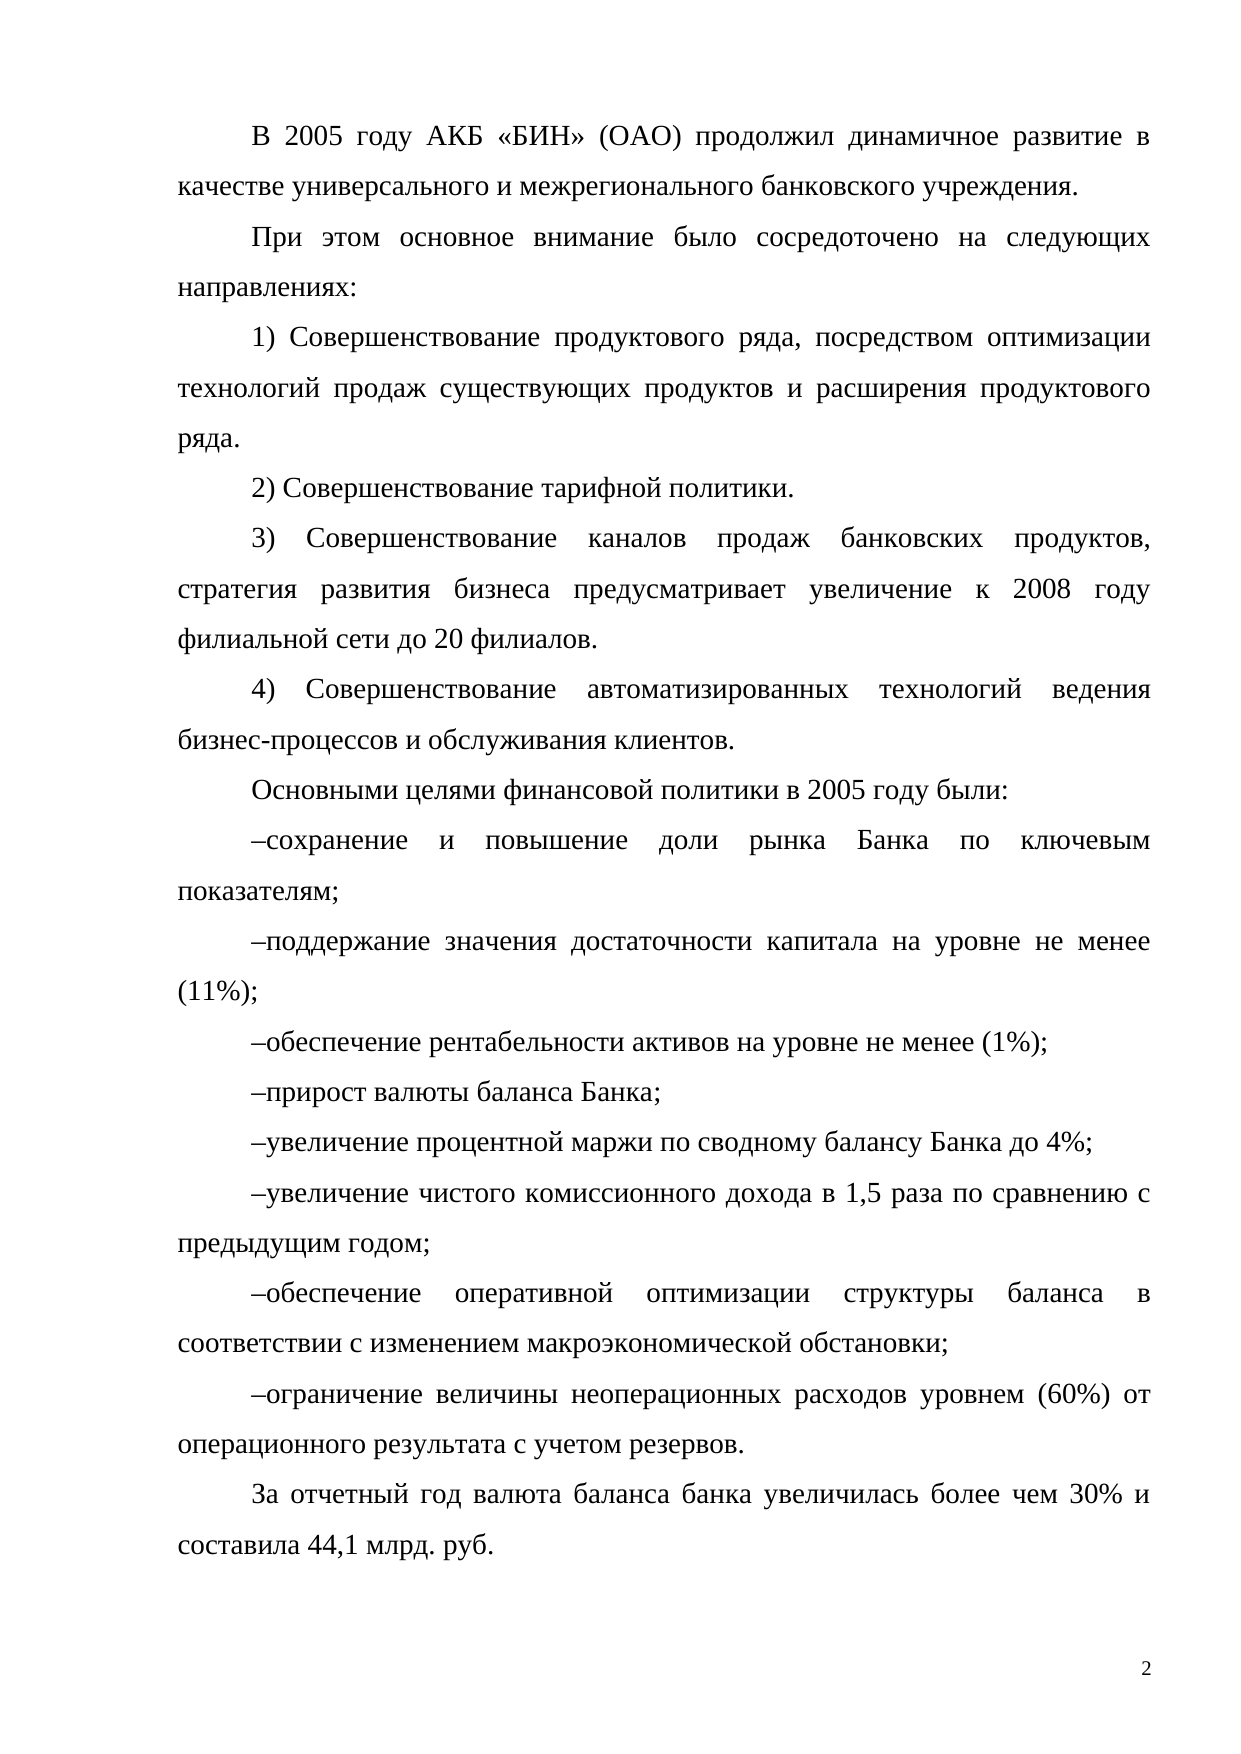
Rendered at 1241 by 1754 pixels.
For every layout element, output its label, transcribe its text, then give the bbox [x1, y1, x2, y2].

text 3) Совершенствование каналов продаж банковских продуктов, стратегия развития бизнеса предусматривает увеличение к 2008 году филиальной сети до 20 филиалов. [177, 521, 1152, 655]
text 1) Совершенствование продуктового ряда, посредством оптимизации технологий продаж существующих продуктов и расширения продуктового ряда. [177, 319, 1152, 453]
text обеспечение рентабельности активов на уровне не менее (1%); [177, 1024, 1152, 1057]
text увеличение чистого комиссионного дохода в 1,5 раза по сравнению с предыдущим годом; [177, 1175, 1152, 1258]
text В 2005 году АКБ «БИН» (ОАО) продолжил динамичное развитие в качестве универсального и межрегионального банковского учреждения. [177, 118, 1152, 202]
text сохранение и повышение доли рынка Банка по ключевым показателям; [177, 822, 1152, 906]
text 4) Совершенствование автоматизированных технологий ведения бизнес-процессов и обслуживания клиентов. [177, 672, 1152, 755]
text При этом основное внимание было сосредоточено на следующих направлениях: [177, 219, 1152, 303]
text прирост валюты баланса Банка; [177, 1074, 1152, 1108]
text обеспечение оперативной оптимизации структуры баланса в соответствии с изменением макроэкономической обстановки; [177, 1275, 1152, 1359]
text ограничение величины неоперационных расходов уровнем (60%) от операционного результата с учетом резервов. [177, 1376, 1152, 1460]
text 2) Совершенствование тарифной политики. [177, 470, 1152, 504]
text увеличение процентной маржи по сводному балансу Банка до 4%; [177, 1124, 1152, 1158]
text поддержание значения достаточности капитала на уровне не менее (11%); [177, 923, 1152, 1007]
text Основными целями финансовой политики в 2005 году были: [177, 772, 1152, 806]
text За отчетный год валюта баланса банка увеличилась более чем 30% и составила 44,1 млрд. руб. [177, 1477, 1152, 1560]
